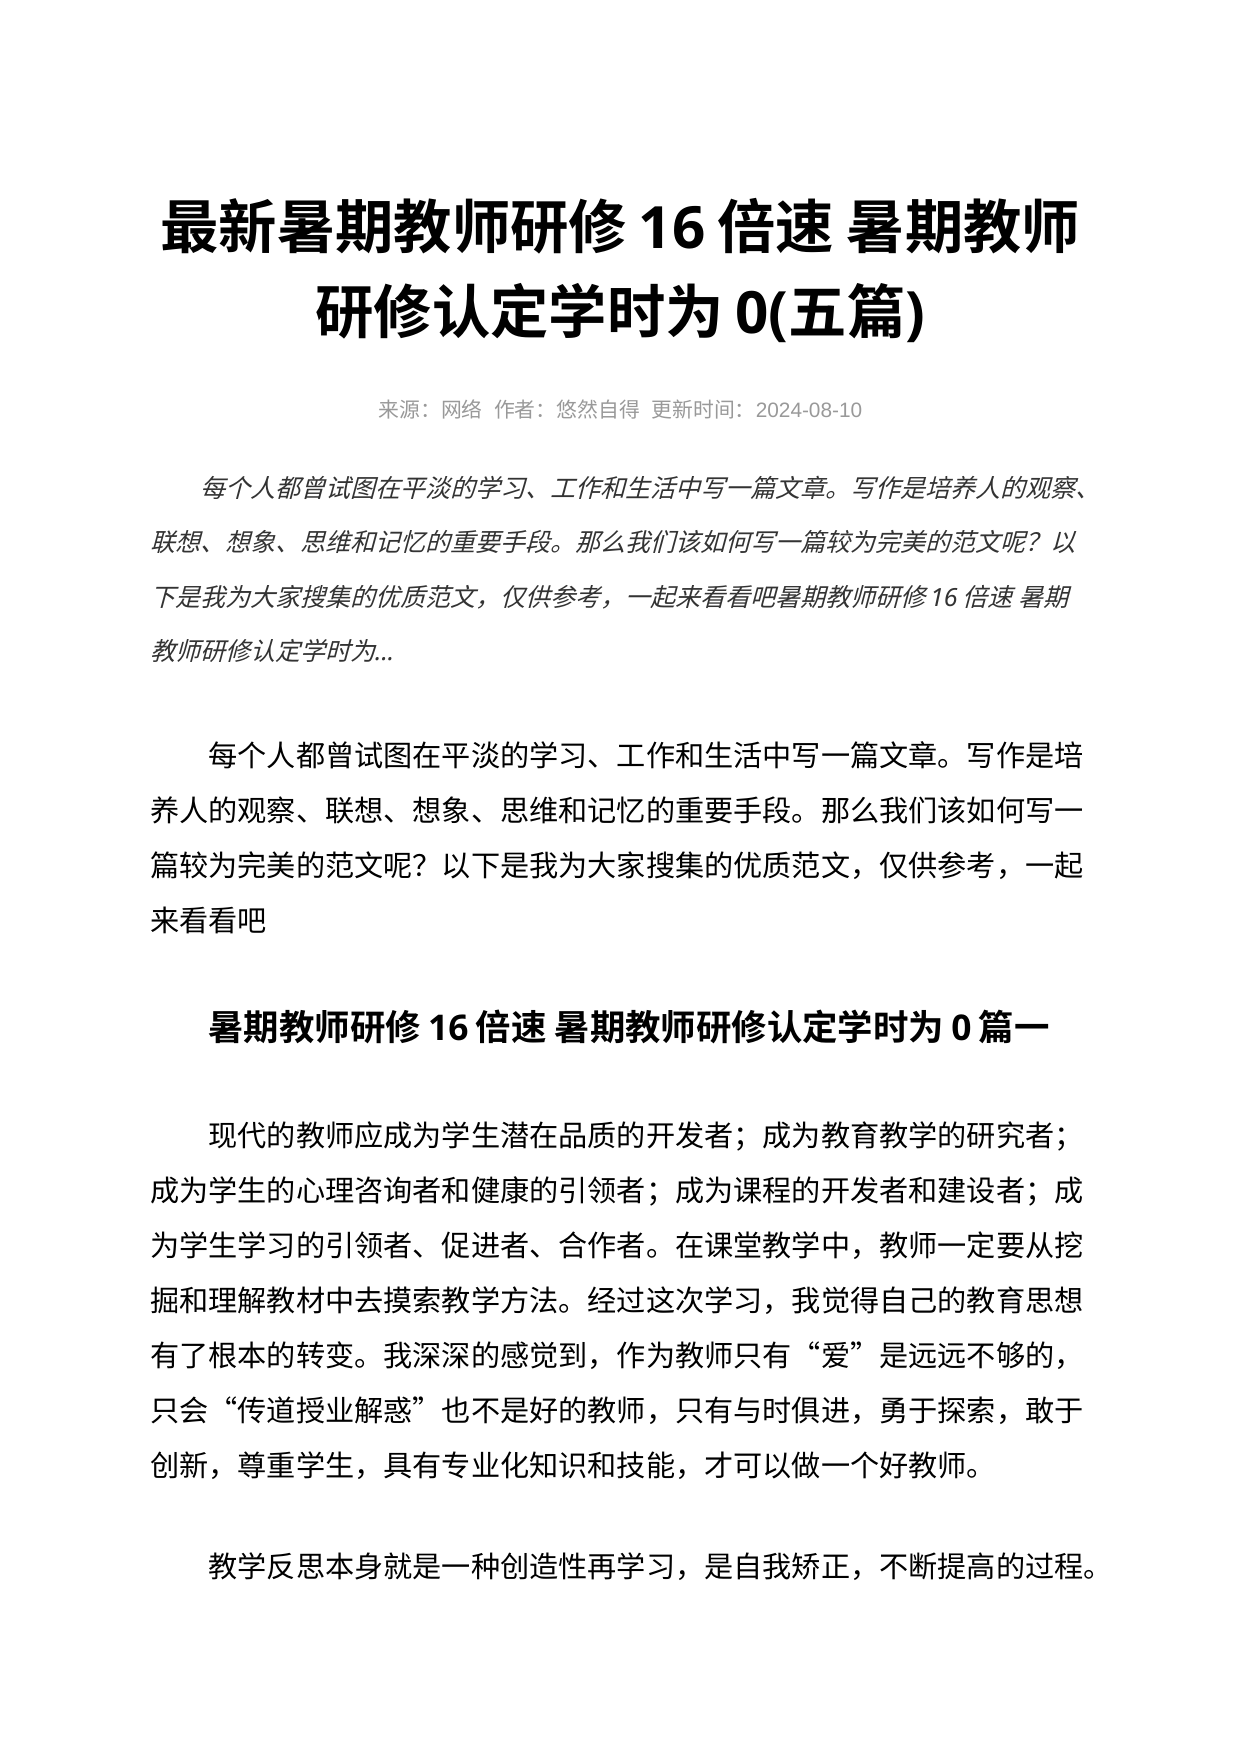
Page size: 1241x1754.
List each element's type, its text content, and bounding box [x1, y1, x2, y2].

text 来源：网络 作者：悠然自得 更新时间：2024-08-10 [150, 398, 1090, 422]
text 每个人都曾试图在平淡的学习、工作和生活中写一篇文章。写作是培养人的观察、联想、想象、思维和记忆的重要手段。那么我们该如何写一篇较为完美的范文呢？以下是我为大家搜集的优质范文，仅供参考，一起来看看吧 [150, 733, 1090, 940]
subtitle 最新暑期教师研修16倍速 暑期教师研修认定学时为0(五篇) [150, 181, 1090, 351]
text 暑期教师研修16倍速 暑期教师研修认定学时为0篇一 [150, 999, 1090, 1051]
text 每个人都曾试图在平淡的学习、工作和生活中写一篇文章。写作是培养人的观察、联想、想象、思维和记忆的重要手段。那么我们该如何写一篇较为完美的范文呢？以下是我为大家搜集的优质范文，仅供参考，一起来看看吧暑期教师研修16倍速 暑期教师研修认定学时为... [150, 468, 1090, 668]
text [150, 1544, 1090, 1586]
text 现代的教师应成为学生潜在品质的开发者；成为教育教学的研究者；成为学生的心理咨询者和健康的引领者；成为课程的开发者和建设者；成为学生学习的引领者、促进者、合作者。在课堂教学中，教师一定要从挖掘和理解教材中去摸索教学方法。经过这次学习，我觉得自己的教育思想有了根本的转变。我深深的感觉到，作为教师只有“爱”是远远不够的，只会“传道授业解惑”也不是好的教师，只有与时俱进，勇于探索，敢于创新，尊重学生，具有专业化知识和技能，才可以做一个好教师。 [150, 1113, 1090, 1484]
